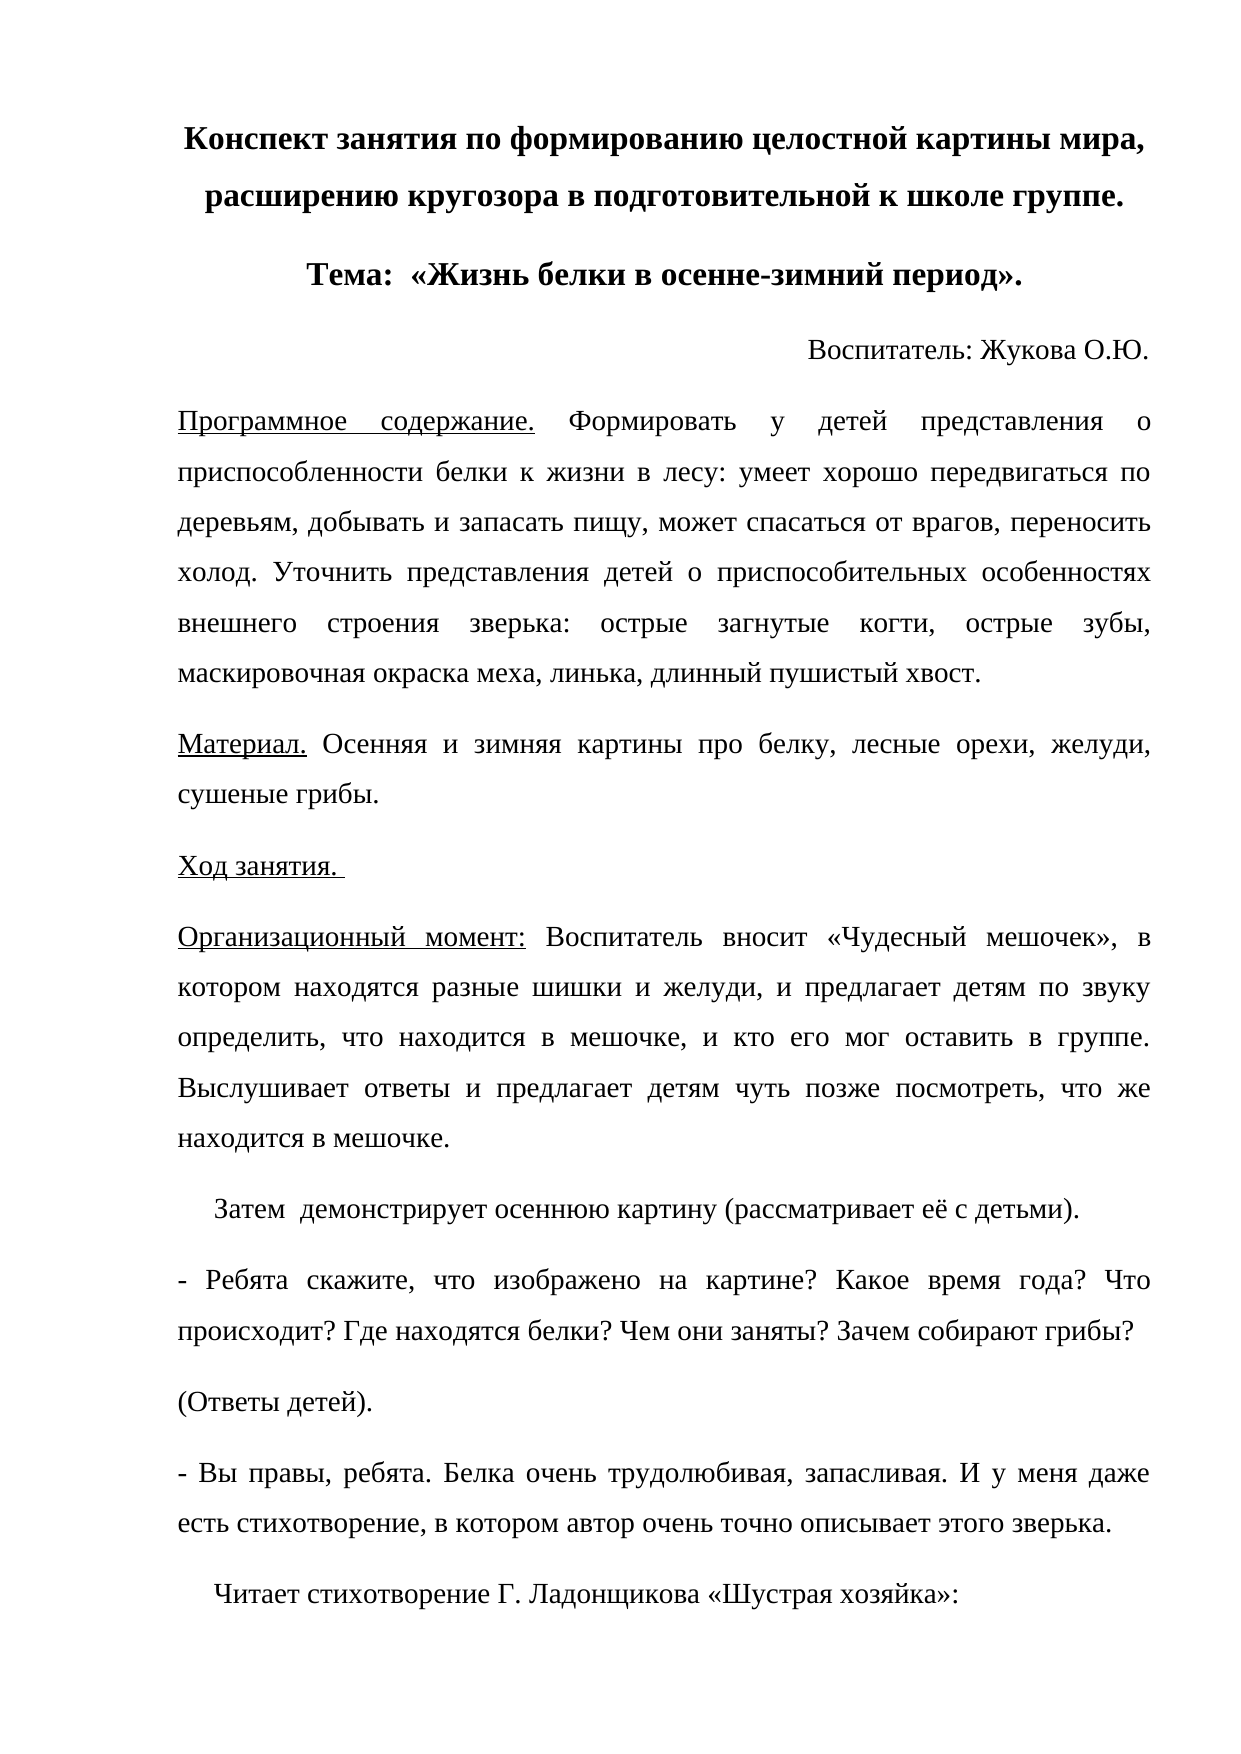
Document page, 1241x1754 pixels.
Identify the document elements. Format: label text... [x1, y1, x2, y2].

text - Вы правы, ребята. Белка очень трудолюбивая, запасливая. И у меня даже есть стихотворение, в котором автор очень точно описывает этого зверька. [177, 1455, 1152, 1539]
text Тема: «Жизнь белки в осенне-зимний период». [177, 254, 1152, 292]
text Материал. Осенняя и зимняя картины про белку, лесные орехи, желуди, сушеные грибы. [177, 726, 1152, 810]
text Воспитатель: Жукова О.Ю. [177, 332, 1152, 366]
text - Ребята скажите, что изображено на картине? Какое время года? Что происходит? Где находятся белки? Чем они заняты? Зачем собирают грибы? [177, 1262, 1152, 1346]
text Программное содержание. Формировать у детей представления о приспособленности белки к жизни в лесу: умеет хорошо передвигаться по деревьям, добывать и запасать пищу, может спасаться от врагов, переносить холод. Уточнить представления детей о приспособительных особенностях внешнего строения зверька: острые загнутые когти, острые зубы, маскировочная окраска меха, линька, длинный пушистый хвост. [177, 403, 1152, 688]
text (Ответы детей). [177, 1384, 1152, 1417]
text Конспект занятия по формированию целостной картины мира, расширению кругозора в подготовительной к школе группе. [177, 118, 1152, 214]
text Затем демонстрирует осеннюю картину (рассматривает её с детьми). [177, 1191, 1152, 1225]
text Организационный момент: Воспитатель вносит «Чудесный мешочек», в котором находятся разные шишки и желуди, и предлагает детям по звуку определить, что находится в мешочке, и кто его мог оставить в группе. Выслушивает ответы и предлагает детям чуть позже посмотреть, что же находится в мешочке. [177, 919, 1152, 1153]
text Ход занятия. [177, 848, 1152, 881]
text Читает стихотворение Г. Ладонщикова «Шустрая хозяйка»: [177, 1576, 1152, 1610]
